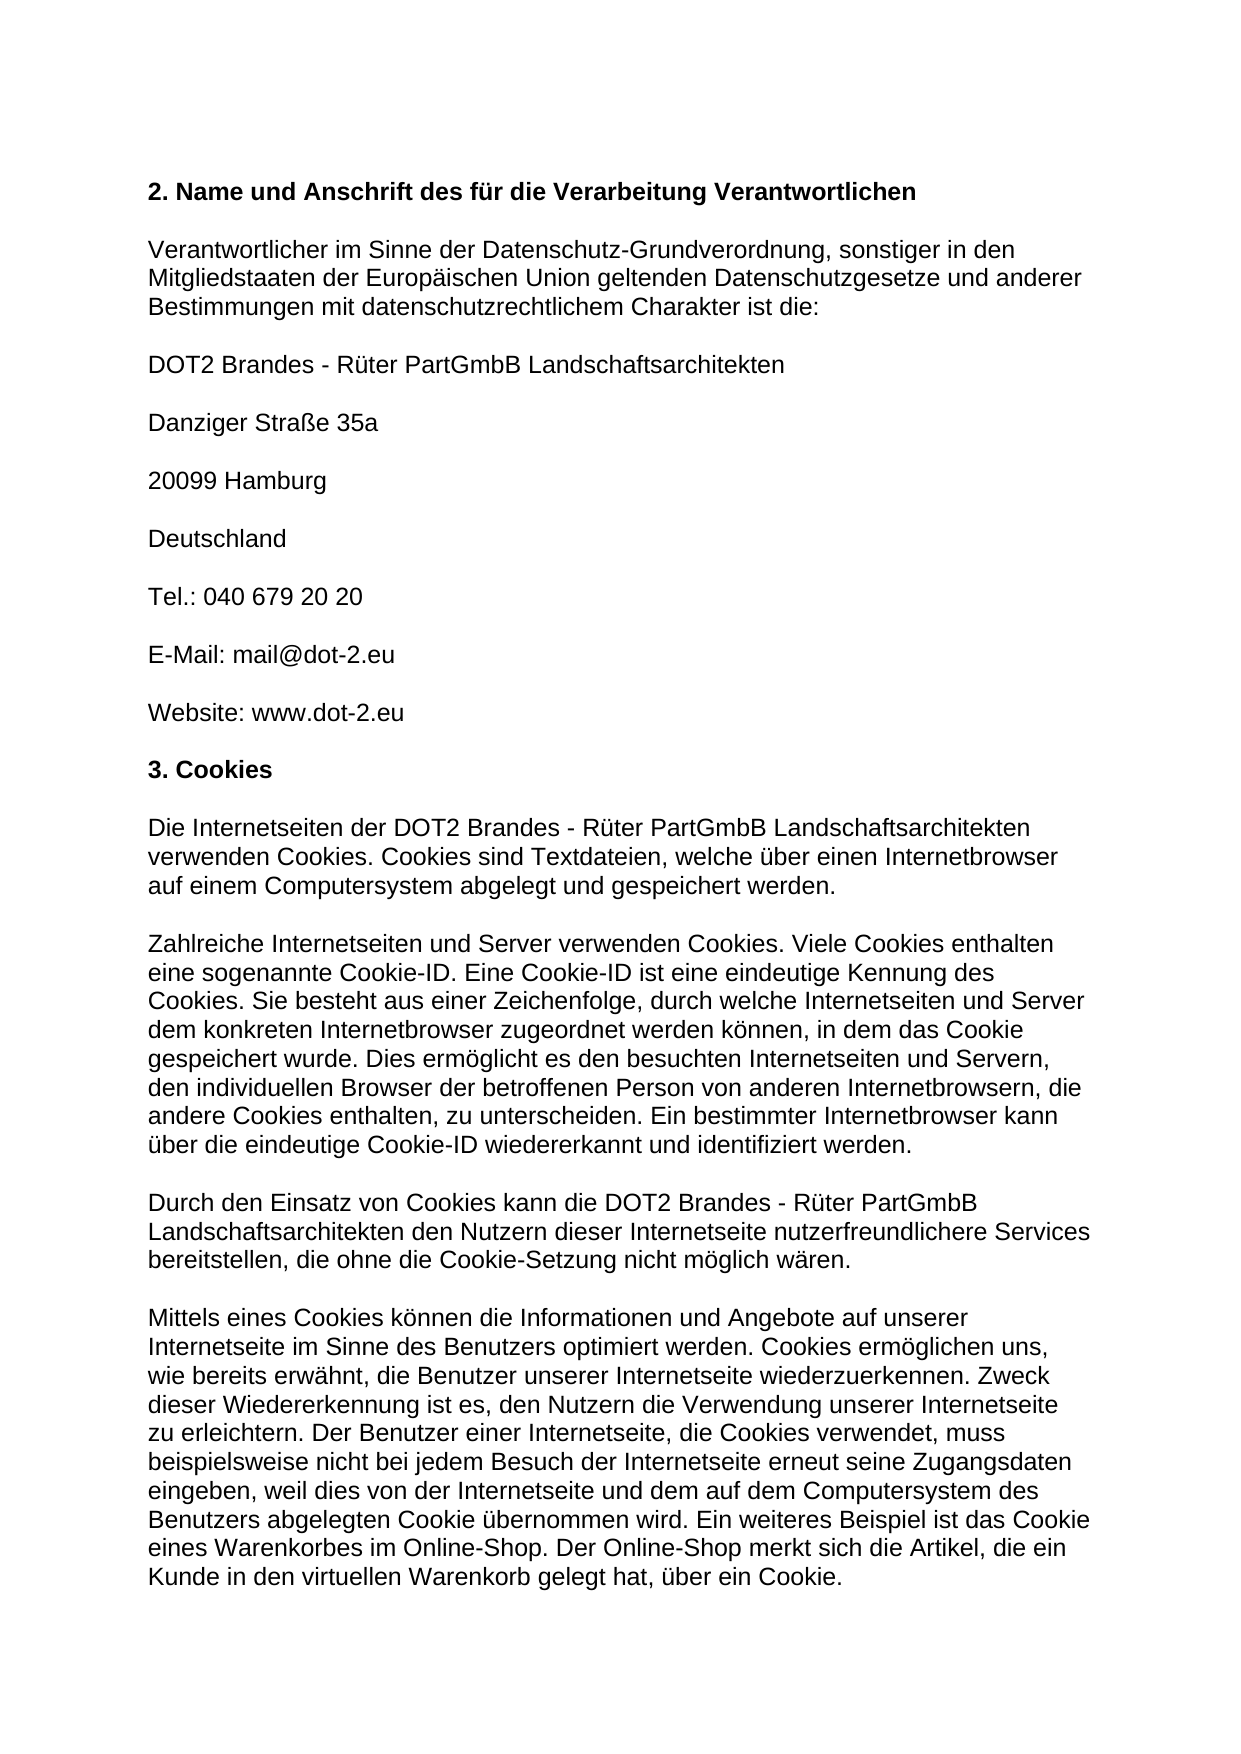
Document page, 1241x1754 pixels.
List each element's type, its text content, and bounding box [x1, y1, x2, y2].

text Zahlreiche Internetseiten und Server verwenden Cookies. Viele Cookies enthalten eine sogenannte Cookie-ID. Eine Cookie-ID ist eine eindeutige Kennung des Cookies. Sie besteht aus einer Zeichenfolge, durch welche Internetseiten und Server dem konkreten Internetbrowser zugeordnet werden können, in dem das Cookie gespeichert wurde. Dies ermöglicht es den besuchten Internetseiten und Servern, den individuellen Browser der betroffenen Person von anderen Internetbrowsern, die andere Cookies enthalten, zu unterscheiden. Ein bestimmter Internetbrowser kann über die eindeutige Cookie-ID wiedererkannt und identifiziert werden. [148, 929, 1093, 1159]
text Deutschland [148, 524, 1093, 553]
text Verantwortlicher im Sinne der Datenschutz-Grundverordnung, sonstiger in den Mitgliedstaaten der Europäischen Union geltenden Datenschutzgesetze und anderer Bestimmungen mit datenschutzrechtlichem Charakter ist die: [148, 235, 1093, 321]
text 2. Name und Anschrift des für die Verarbeitung Verantwortlichen [148, 177, 1093, 206]
text Website: www.dot-2.eu [148, 698, 1093, 726]
text DOT2 Brandes - Rüter PartGmbB Landschaftsarchitekten [148, 350, 1093, 379]
text Tel.: 040 679 20 20 [148, 582, 1093, 611]
text 20099 Hamburg [148, 466, 1093, 495]
text E-Mail: mail@dot-2.eu [148, 640, 1093, 668]
text 3. Cookies [148, 756, 1093, 784]
text Durch den Einsatz von Cookies kann die DOT2 Brandes - Rüter PartGmbB Landschaftsarchitekten den Nutzern dieser Internetseite nutzerfreundlichere Services bereitstellen, die ohne die Cookie-Setzung nicht möglich wären. [148, 1188, 1093, 1274]
text Die Internetseiten der DOT2 Brandes - Rüter PartGmbB Landschaftsarchitekten verwenden Cookies. Cookies sind Textdateien, welche über einen Internetbrowser auf einem Computersystem abgelegt und gespeichert werden. [148, 813, 1093, 900]
text Mittels eines Cookies können die Informationen und Angebote auf unserer Internetseite im Sinne des Benutzers optimiert werden. Cookies ermöglichen uns, wie bereits erwähnt, die Benutzer unserer Internetseite wiederzuerkennen. Zweck dieser Wiedererkennung ist es, den Nutzern die Verwendung unserer Internetseite zu erleichtern. Der Benutzer einer Internetseite, die Cookies verwendet, muss beispielsweise nicht bei jedem Besuch der Internetseite erneut seine Zugangsdaten eingeben, weil dies von der Internetseite und dem auf dem Computersystem des Benutzers abgelegten Cookie übernommen wird. Ein weiteres Beispiel ist das Cookie eines Warenkorbes im Online-Shop. Der Online-Shop merkt sich die Artikel, die ein Kunde in den virtuellen Warenkorb gelegt hat, über ein Cookie. [148, 1303, 1093, 1591]
text Danziger Straße 35a [148, 408, 1093, 437]
